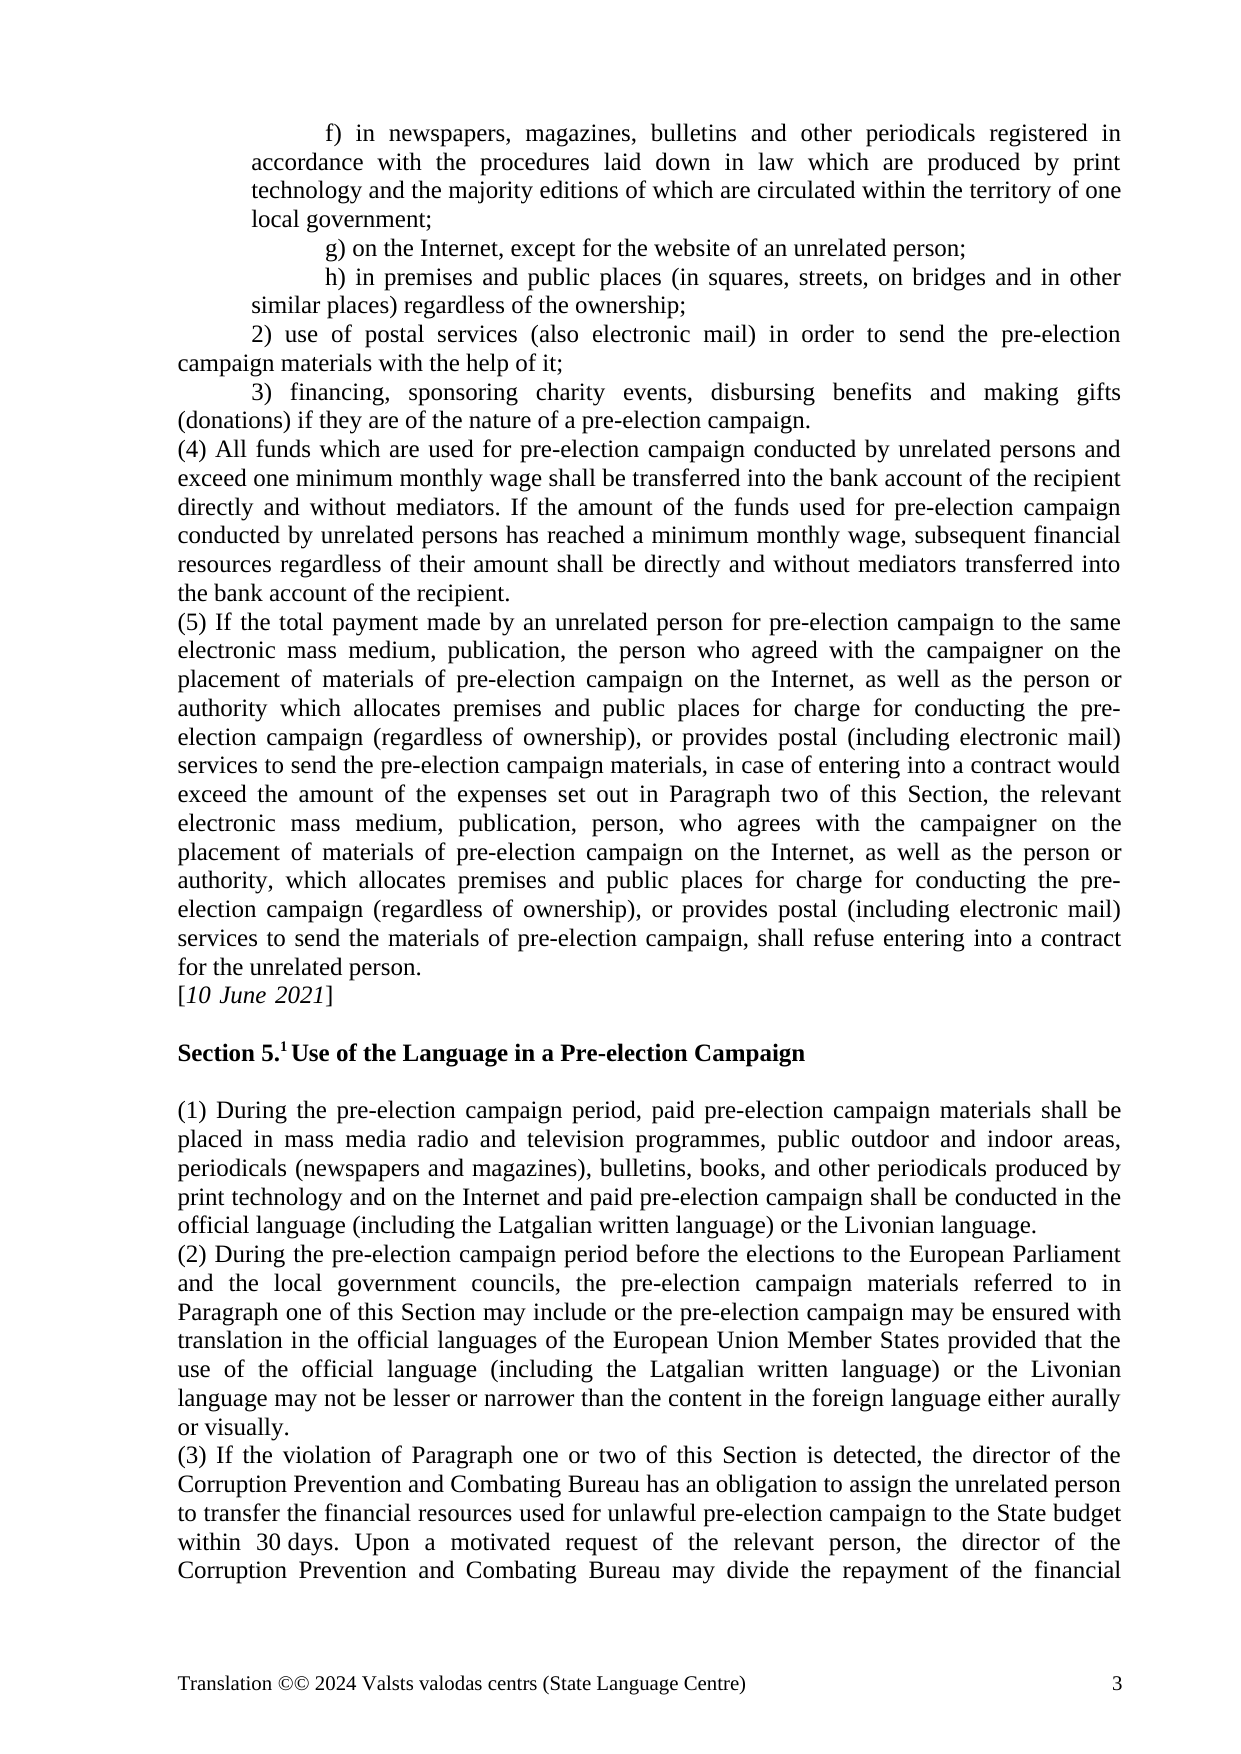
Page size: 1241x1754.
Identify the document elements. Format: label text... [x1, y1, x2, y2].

text (4) All funds which are used for pre-election campaign conducted by unrelated persons and exceed one minimum monthly wage shall be transferred into the bank account of the recipient directly and without mediators. If the amount of the funds used for pre-election campaign conducted by unrelated persons has reached a minimum monthly wage, subsequent financial resources regardless of their amount shall be directly and without mediators transferred into the bank account of the recipient. [177, 434, 1122, 607]
text h) in premises and public places (in squares, streets, on bridges and in other similar places) regardless of the ownership; [251, 262, 1122, 319]
text (5) If the total payment made by an unrelated person for pre-election campaign to the same electronic mass medium, publication, the person who agreed with the campaigner on the placement of materials of pre-election campaign on the Internet, as well as the person or authority which allocates premises and public places for charge for conducting the pre-election campaign (regardless of ownership), or provides postal (including electronic mail) services to send the pre-election campaign materials, in case of entering into a contract would exceed the amount of the expenses set out in Paragraph two of this Section, the relevant electronic mass medium, publication, person, who agrees with the campaigner on the placement of materials of pre-election campaign on the Internet, as well as the person or authority, which allocates premises and public places for charge for conducting the pre-election campaign (regardless of ownership), or provides postal (including electronic mail) services to send the materials of pre-election campaign, shall refuse entering into a contract for the unrelated person. [177, 607, 1122, 981]
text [177, 1441, 1122, 1584]
text g) on the Internet, except for the website of an unrelated person; [251, 233, 1122, 262]
text (2) During the pre-election campaign period before the elections to the European Parliament and the local government councils, the pre-election campaign materials referred to in Paragraph one of this Section may include or the pre-election campaign may be ensured with translation in the official languages of the European Union Member States provided that the use of the official language (including the Latgalian written language) or the Livonian language may not be lesser or narrower than the content in the foreign language either aurally or visually. [177, 1239, 1122, 1441]
text f) in newspapers, magazines, bulletins and other periodicals registered in accordance with the procedures laid down in law which are produced by print technology and the majority editions of which are circulated within the territory of one local government; [251, 118, 1122, 233]
text (1) During the pre-election campaign period, paid pre-election campaign materials shall be placed in mass media radio and television programmes, public outdoor and indoor areas, periodicals (newspapers and magazines), bulletins, books, and other periodicals produced by print technology and on the Internet and paid pre-election campaign shall be conducted in the official language (including the Latgalian written language) or the Livonian language. [177, 1096, 1122, 1239]
text 2) use of postal services (also electronic mail) in order to send the pre-election campaign materials with the help of it; [177, 319, 1122, 377]
text [10 June 2021] [177, 981, 1122, 1009]
text Section 5.1 Use of the Language in a Pre-election Campaign [177, 1038, 1122, 1067]
text 3) financing, sponsoring charity events, disbursing benefits and making gifts (donations) if they are of the nature of a pre-election campaign. [177, 377, 1122, 434]
